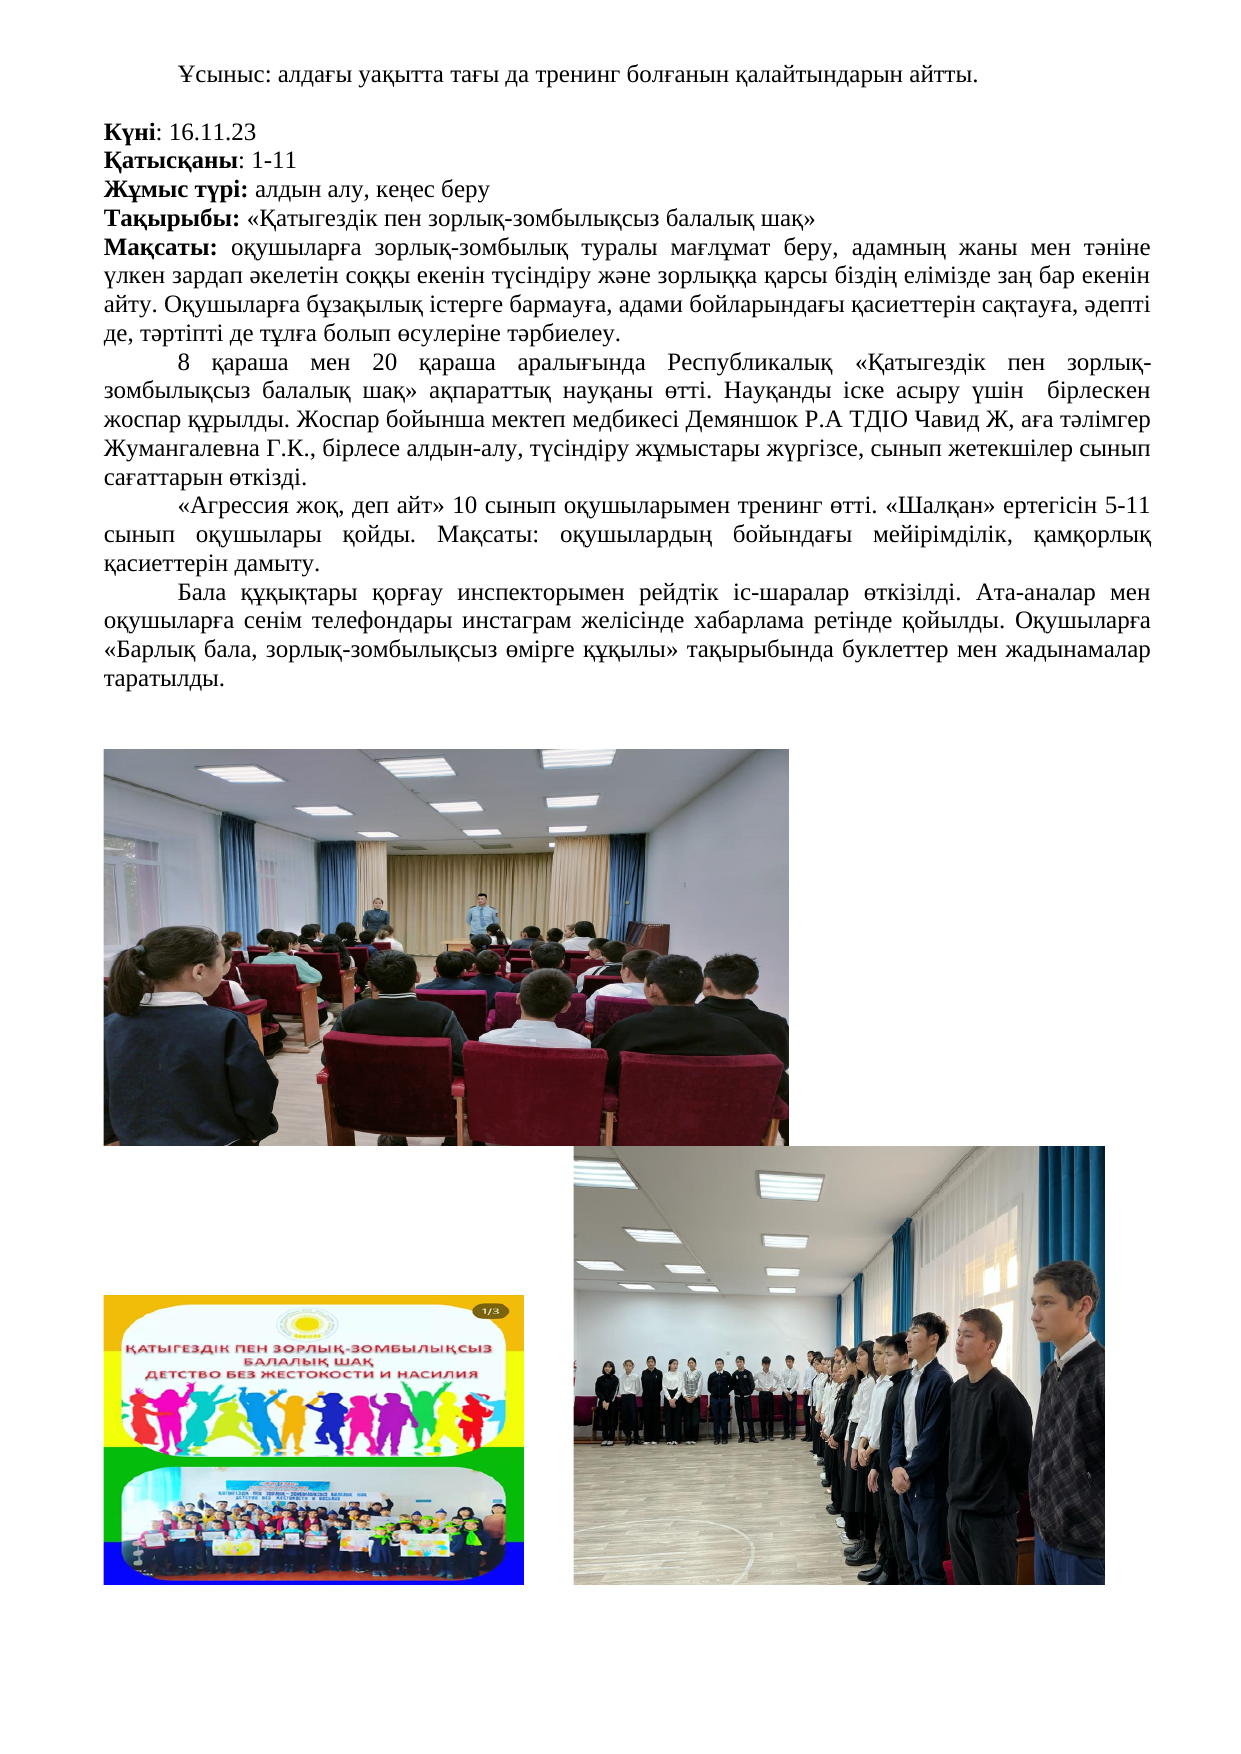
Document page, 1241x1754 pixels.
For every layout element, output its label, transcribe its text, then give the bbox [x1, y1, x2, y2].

text Қатысқаны: 1-11 [103, 145, 1152, 174]
text Тақырыбы: «Қатыгездік пен зорлық-зомбылықсыз балалық шақ» [103, 203, 1152, 232]
text 8 қараша мен 20 қараша аралығында Республикалық «Қатыгездік пен зорлық-зомбылықсыз балалық шақ» ақпараттық науқаны өтті. Науқанды іске асыру үшін бірлескен жоспар құрылды. Жоспар бойынша мектеп медбикесі Демяншок Р.А ТДІО Чавид Ж, аға тәлімгер Жумангалевна Г.К., бірлесе алдын-алу, түсіндіру жұмыстары жүргізсе, сынып жетекшілер сынып сағаттарын өткізді. [103, 347, 1152, 490]
text «Агрессия жоқ, деп айт» 10 сынып оқушыларымен тренинг өтті. «Шалқан» ертегісін 5-11 сынып оқушылары қойды. Мақсаты: оқушылардың бойындағы мейірімділік, қамқорлық қасиеттерін дамыту. [103, 490, 1152, 577]
text Жұмыс түрі: алдын алу, кеңес беру [103, 174, 1152, 203]
picture [103, 749, 1105, 1585]
text Ұсыныс: алдағы уақытта тағы да тренинг болғанын қалайтындарын айтты. [103, 59, 1152, 88]
text Мақсаты: оқушыларға зорлық-зомбылық туралы мағлұмат беру, адамның жаны мен тәніне үлкен зардап әкелетін соққы екенін түсіндіру және зорлыққа қарсы біздің елімізде заң бар екенін айту. Оқушыларға бұзақылық істерге бармауға, адами бойларындағы қасиеттерін сақтауға, әдепті де, тәртіпті де тұлға болып өсулеріне тәрбиелеу. [103, 232, 1152, 347]
text Күні: 16.11.23 [103, 117, 1152, 145]
text Бала құқықтары қорғау инспекторымен рейдтік іс-шаралар өткізілді. Ата-аналар мен оқушыларға сенім телефондары инстаграм желісінде хабарлама ретінде қойылды. Оқушыларға «Барлық бала, зорлық-зомбылықсыз өмірге құқылы» тақырыбында буклеттер мен жадынамалар таратылды. [103, 577, 1152, 692]
picture [103, 1295, 524, 1585]
